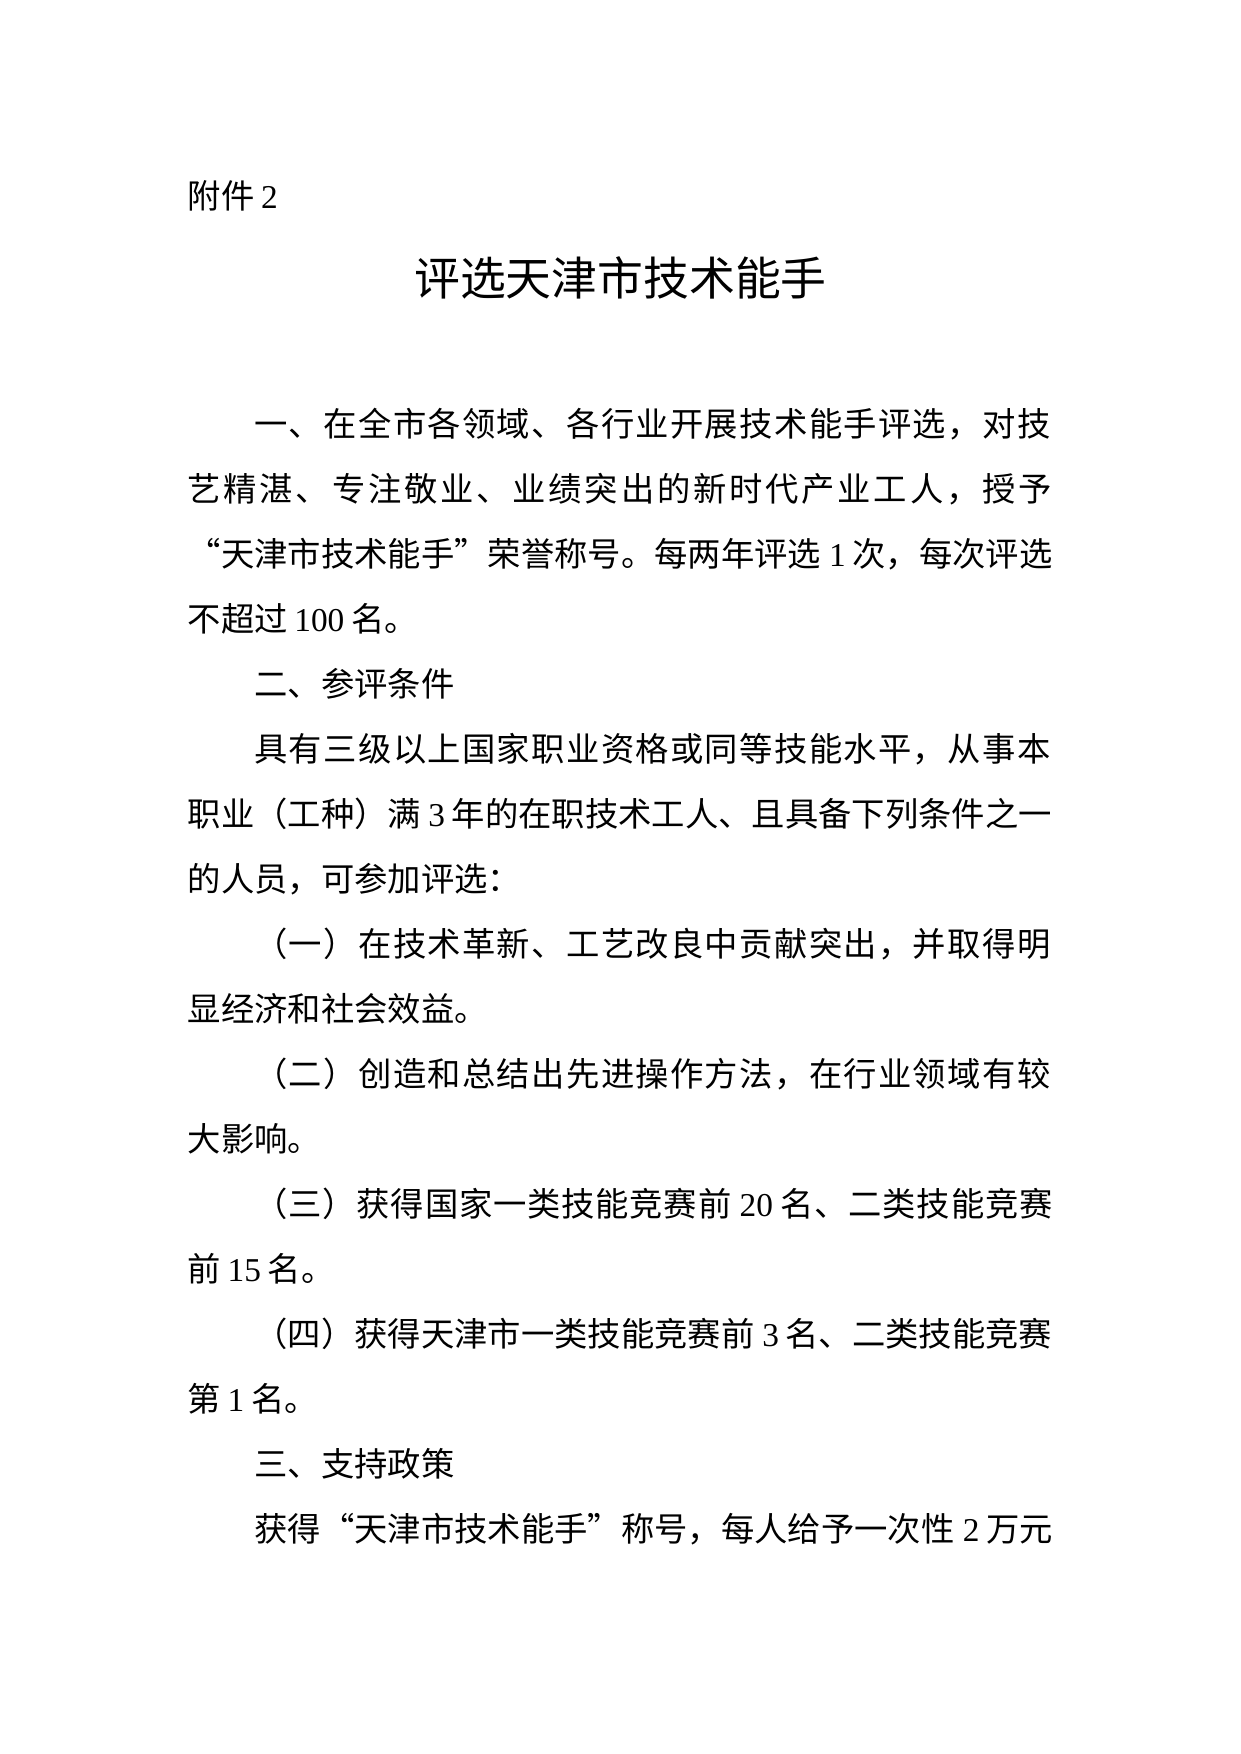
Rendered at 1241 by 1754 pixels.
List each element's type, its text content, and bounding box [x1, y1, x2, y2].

text （二）创造和总结出先进操作方法，在行业领域有较大影响。 [187, 1039, 1053, 1169]
text （四）获得天津市一类技能竞赛前3名、二类技能竞赛第1名。 [187, 1299, 1053, 1429]
text 评选天津市技术能手 [187, 227, 1053, 324]
text 一、在全市各领域、各行业开展技术能手评选，对技艺精湛、专注敬业、业绩突出的新时代产业工人，授予“天津市技术能手”荣誉称号。每两年评选1次，每次评选不超过100名。 [187, 389, 1053, 649]
text （一）在技术革新、工艺改良中贡献突出，并取得明显经济和社会效益。 [187, 909, 1053, 1039]
text 二、参评条件 [187, 649, 1053, 714]
text 三、支持政策 [187, 1429, 1053, 1494]
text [187, 1494, 1053, 1559]
text （三）获得国家一类技能竞赛前20名、二类技能竞赛前15名。 [187, 1169, 1053, 1299]
text 附件2 [187, 162, 978, 227]
text 具有三级以上国家职业资格或同等技能水平，从事本职业（工种）满3年的在职技术工人、且具备下列条件之一的人员，可参加评选： [187, 714, 1053, 909]
